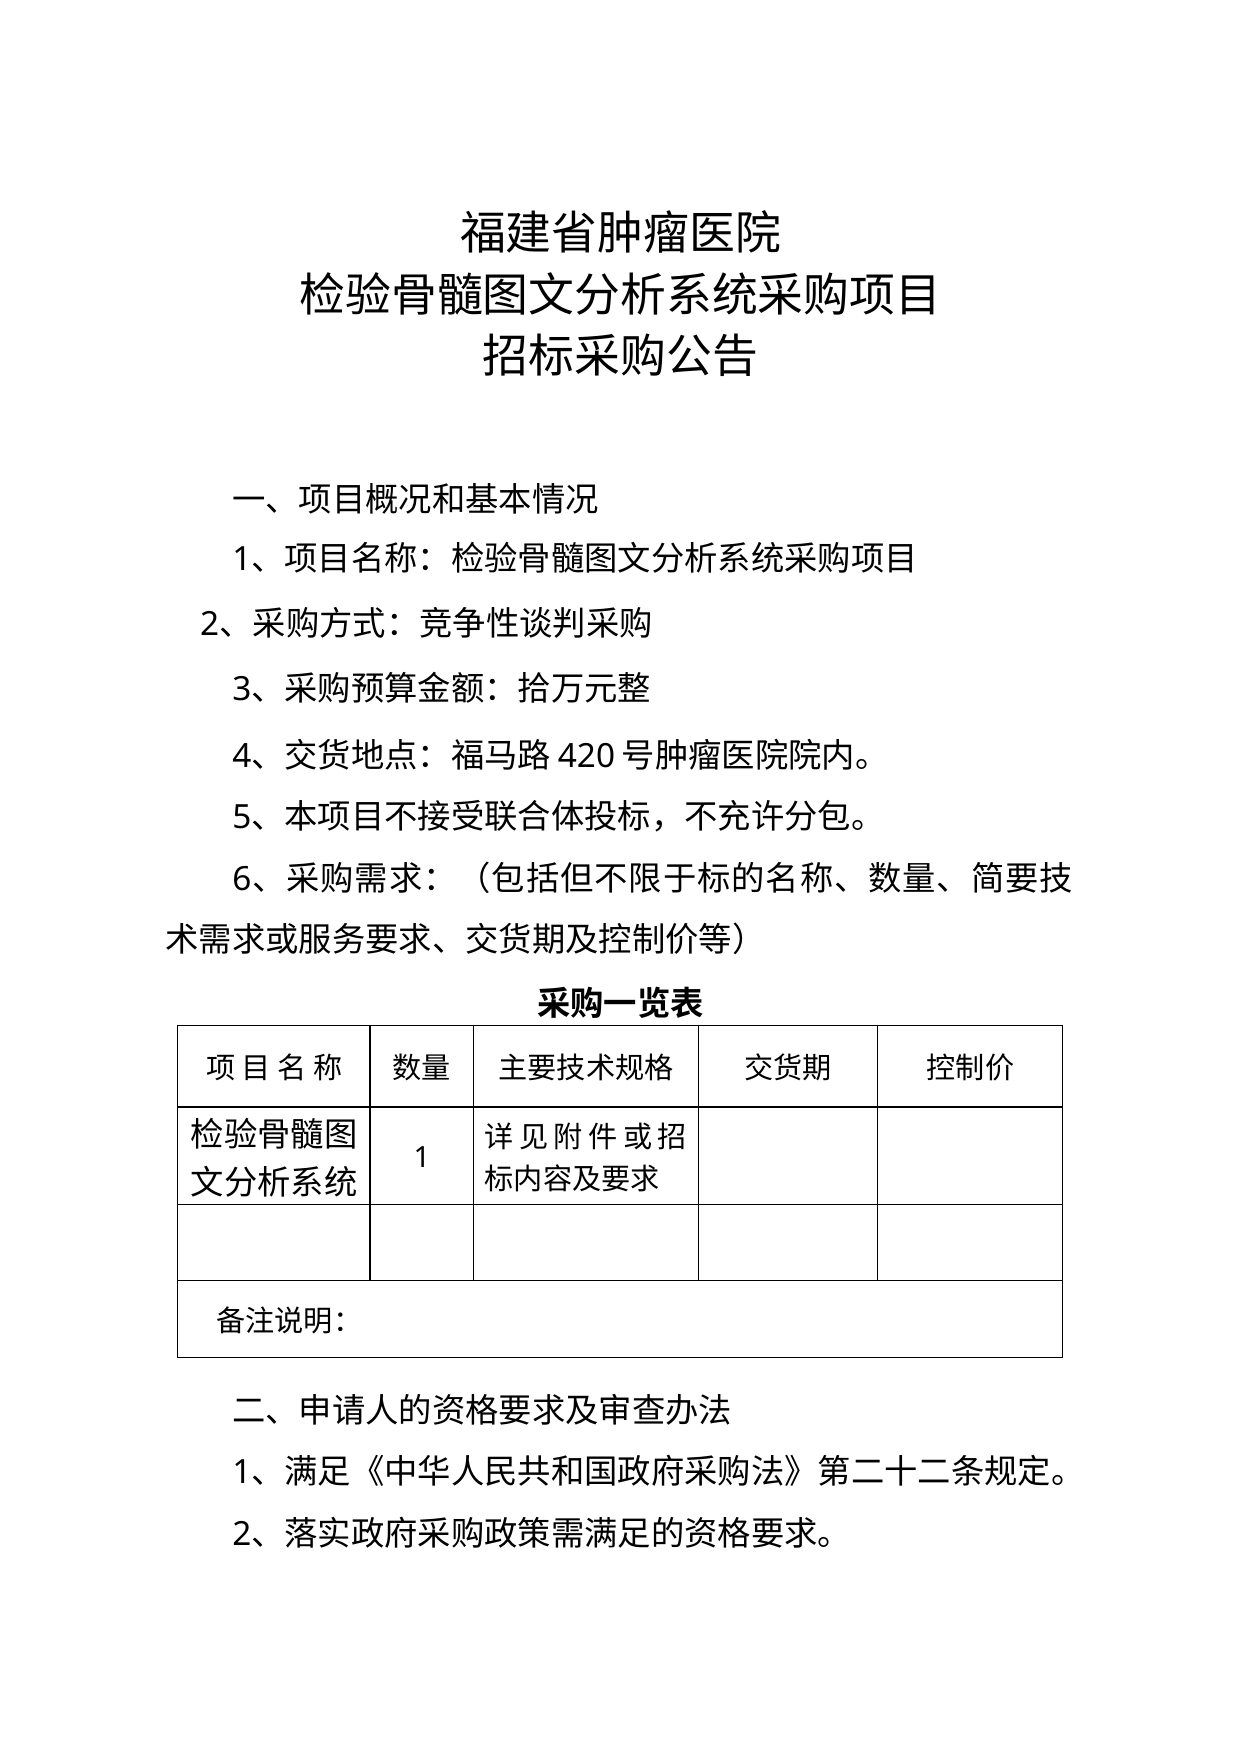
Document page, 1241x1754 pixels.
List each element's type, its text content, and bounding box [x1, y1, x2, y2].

text 5、本项目不接受联合体投标，不充许分包。 [165, 780, 1075, 841]
text 1、满足《中华人民共和国政府采购法》第二十二条规定。 [165, 1435, 1075, 1496]
table_cell [371, 1205, 473, 1280]
text 2、落实政府采购政策需满足的资格要求。 [165, 1496, 1075, 1558]
text 招标采购公告 [165, 323, 1075, 385]
text 6、采购需求：（包括但不限于标的名称、数量、简要技术需求或服务要求、交货期及控制价等） [165, 841, 1075, 964]
table_cell [699, 1108, 877, 1204]
table_cell 备注说明： [178, 1281, 1062, 1357]
text 4、交货地点：福马路420号肿瘤医院院内。 [165, 718, 1075, 780]
table_cell 检验骨髓图文分析系统 [178, 1108, 369, 1204]
table_header 交货期 [699, 1026, 877, 1106]
table_header 项 目 名 称 [178, 1026, 369, 1106]
table_cell [699, 1205, 877, 1280]
table_cell [178, 1205, 369, 1280]
text 1、项目名称：检验骨髓图文分析系统采购项目 [165, 523, 1075, 588]
table_cell [878, 1108, 1062, 1204]
text 采购一览表 [165, 977, 1075, 1025]
table_cell 1 [371, 1108, 473, 1204]
text 3、采购预算金额：拾万元整 [165, 653, 1075, 718]
table_header 主要技术规格 [474, 1026, 698, 1106]
table_cell [878, 1205, 1062, 1280]
table_cell 详见附件或招标内容及要求 [474, 1108, 698, 1204]
table_header 控制价 [878, 1026, 1062, 1106]
table_header 数量 [371, 1026, 473, 1106]
list 申请人的资格要求及审查办法 [165, 1373, 1075, 1435]
table_cell [474, 1205, 698, 1280]
text 2、采购方式：竞争性谈判采购 [165, 588, 1075, 653]
text 检验骨髓图文分析系统采购项目 [165, 262, 1075, 323]
text 福建省肿瘤医院 [165, 200, 1075, 262]
text 一、项目概况和基本情况 [165, 462, 1075, 523]
